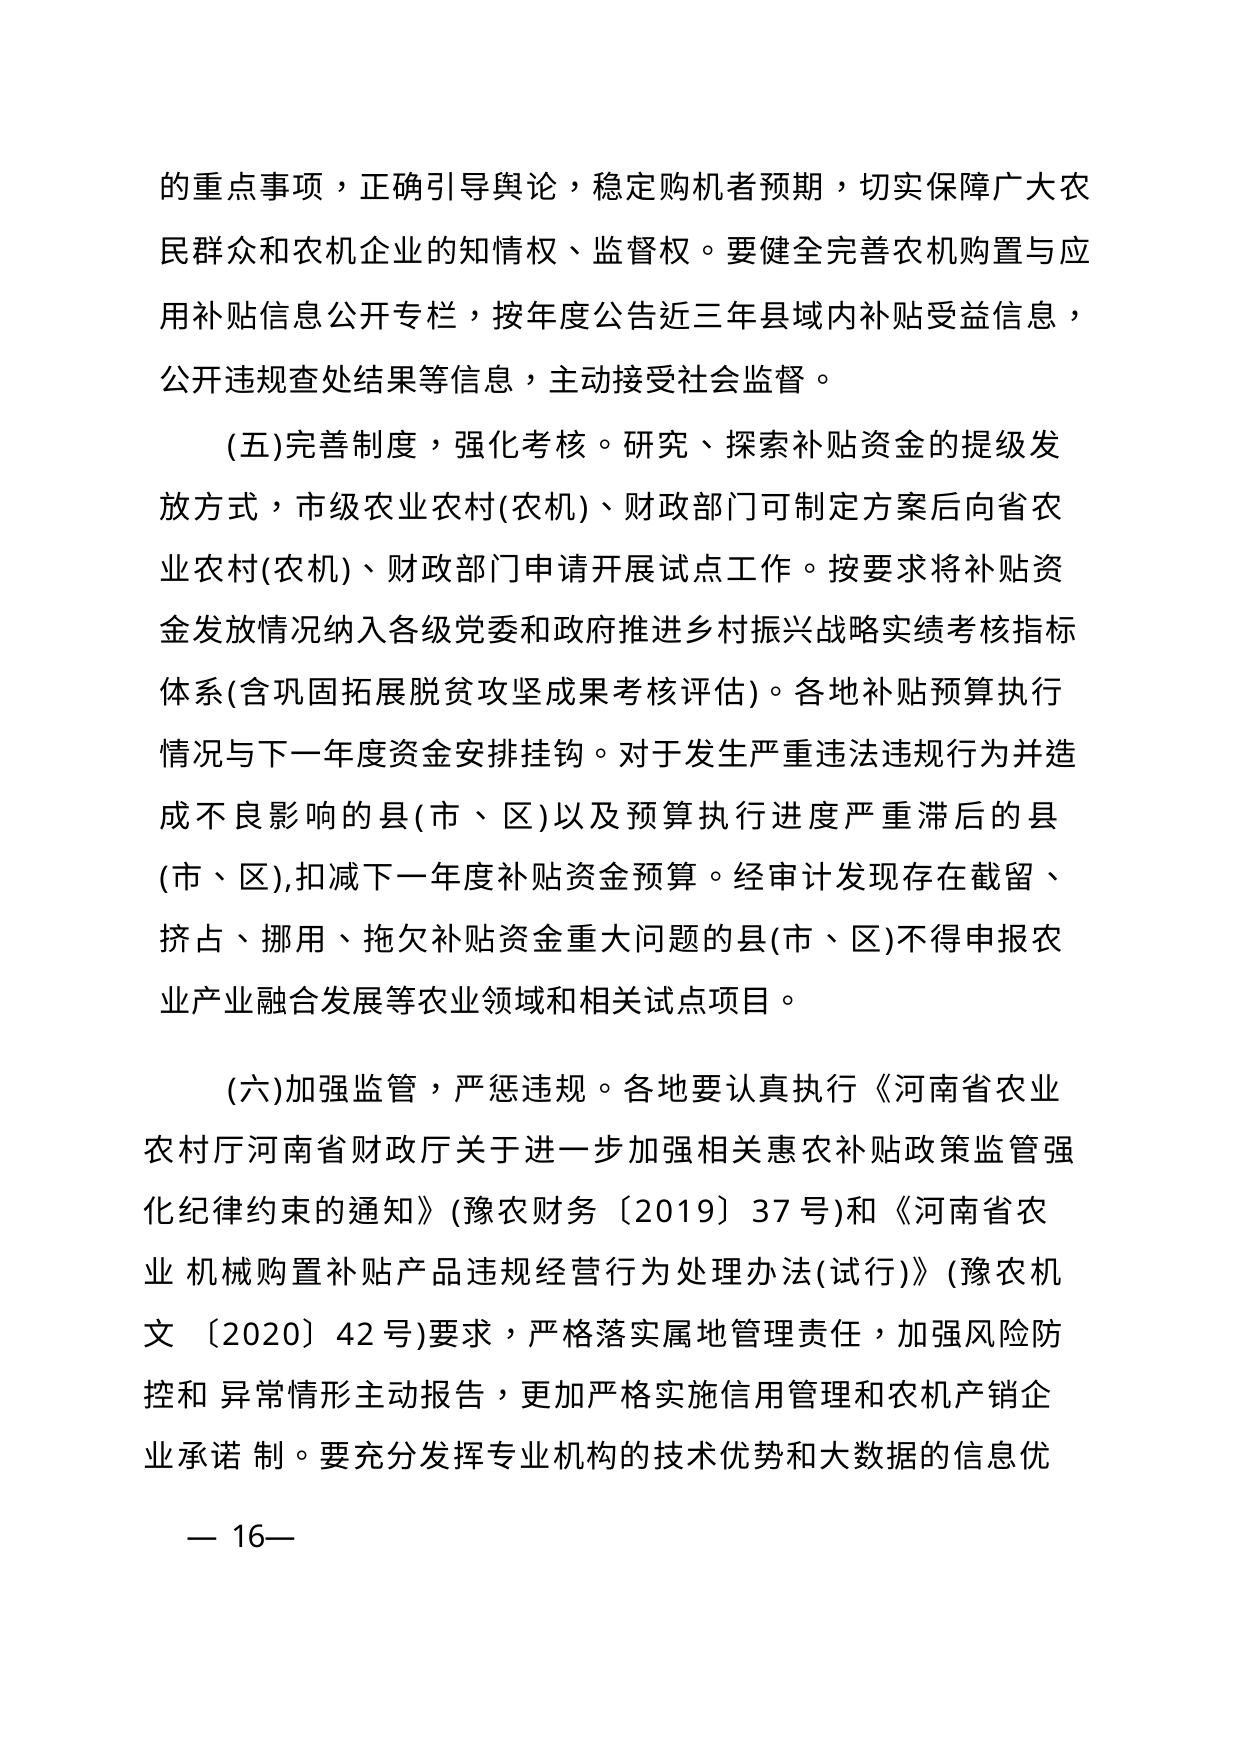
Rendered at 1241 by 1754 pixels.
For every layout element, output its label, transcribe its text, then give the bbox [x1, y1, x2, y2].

text 的重点事项，正确引导舆论，稳定购机者预期，切实保障广大农 民群众和农机企业的知情权、监督权。要健全完善农机购置与应 用补贴信息公开专栏，按年度公告近三年县域内补贴受益信息， 公开违规查处结果等信息，主动接受社会监督。 [159, 165, 1091, 401]
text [144, 1067, 1078, 1477]
text (五)完善制度，强化考核。研究、探索补贴资金的提级发 放方式，市级农业农村(农机)、财政部门可制定方案后向省农 业农村(农机)、财政部门申请开展试点工作。按要求将补贴资 金发放情况纳入各级党委和政府推进乡村振兴战略实绩考核指标 体系(含巩固拓展脱贫攻坚成果考核评估)。各地补贴预算执行 情况与下一年度资金安排挂钩。对于发生严重违法违规行为并造 成不良影响的县(市、区)以及预算执行进度严重滞后的县 (市、区),扣减下一年度补贴资金预算。经审计发现存在截留、 挤占、挪用、拖欠补贴资金重大问题的县(市、区)不得申报农 业产业融合发展等农业领域和相关试点项目。 [159, 423, 1091, 1022]
